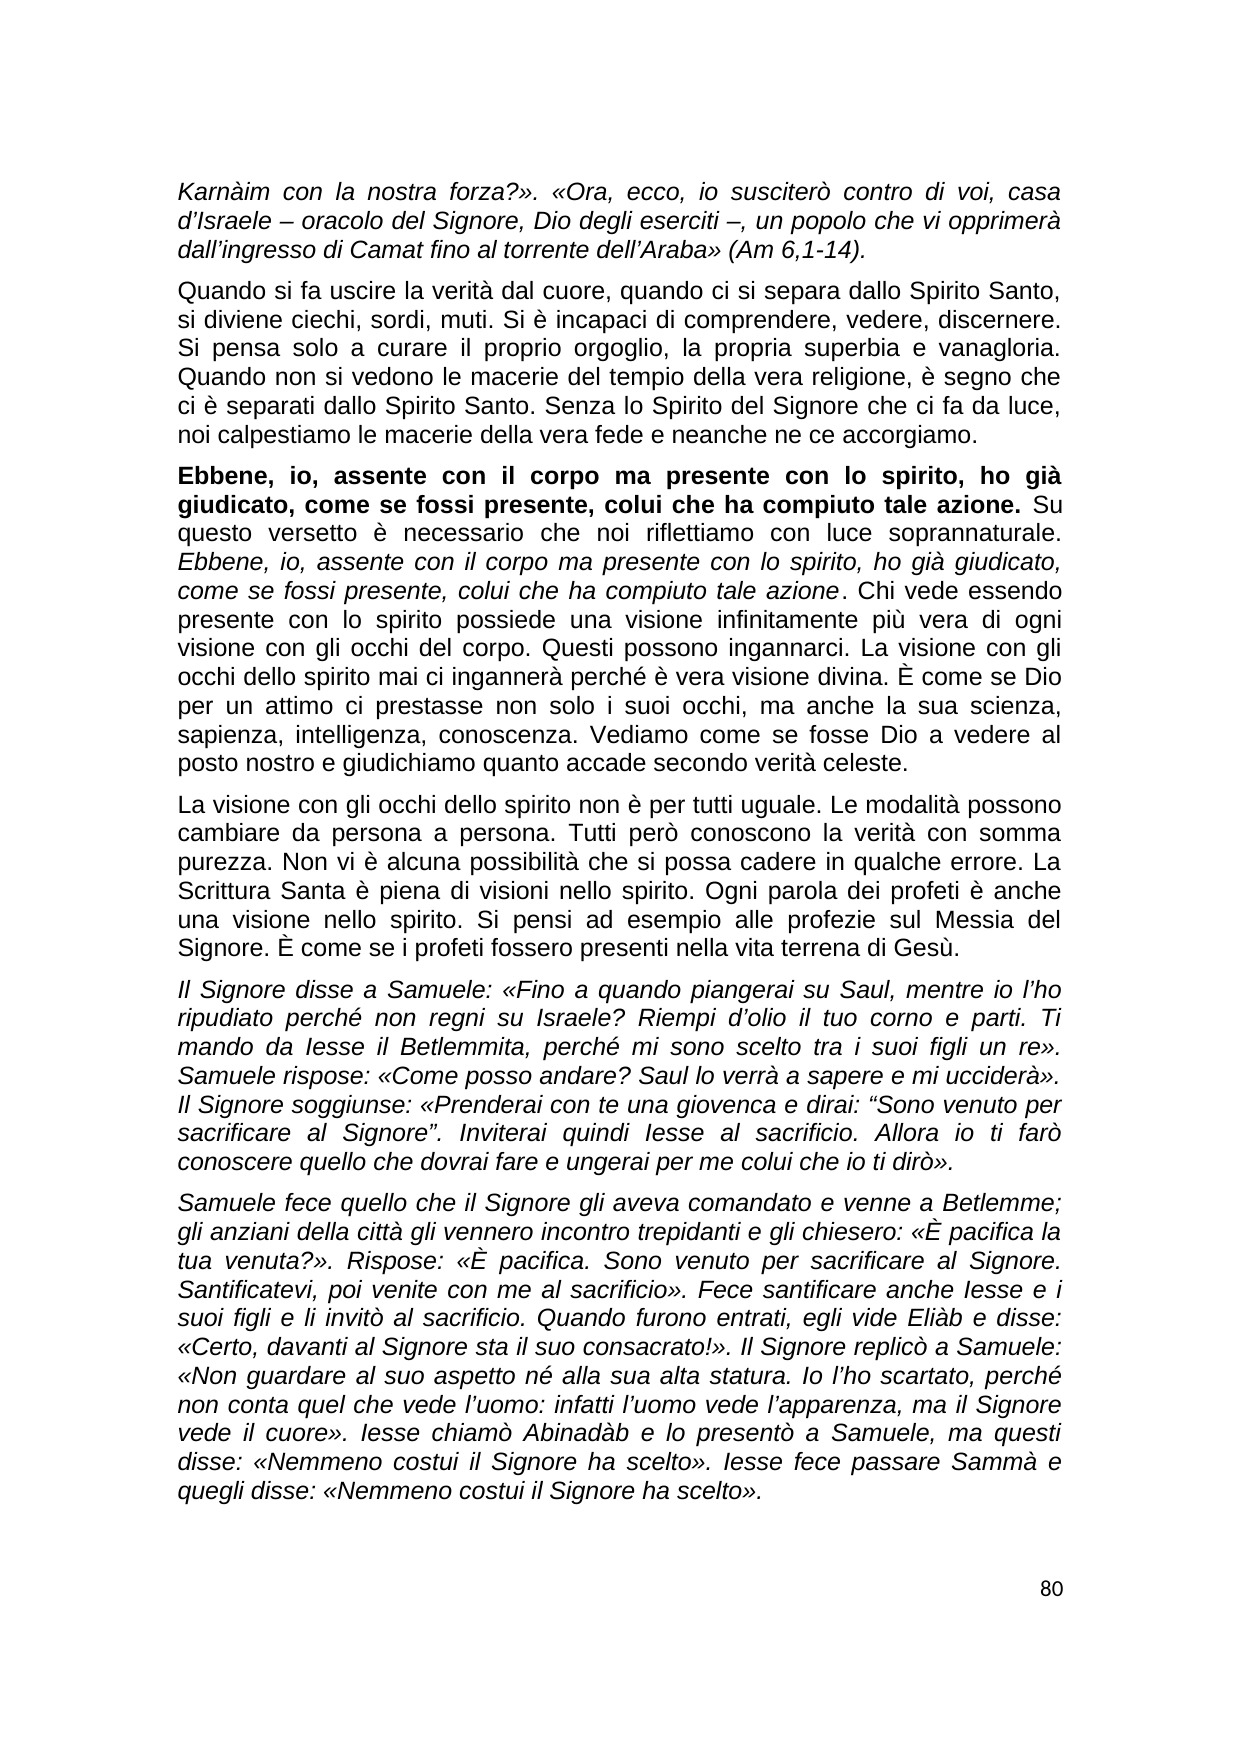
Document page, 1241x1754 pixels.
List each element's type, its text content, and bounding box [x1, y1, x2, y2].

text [177, 177, 1063, 263]
text Il Signore disse a Samuele: «Fino a quando piangerai su Saul, mentre io l’ho ripudiato perché non regni su Israele? Riempi d’olio il tuo corno e parti. Ti mando da Iesse il Betlemmita, perché mi sono scelto tra i suoi figli un re». Samuele rispose: «Come posso andare? Saul lo verrà a sapere e mi ucciderà». Il Signore soggiunse: «Prenderai con te una giovenca e dirai: “Sono venuto per sacrificare al Signore”. Inviterai quindi Iesse al sacrificio. Allora io ti farò conoscere quello che dovrai fare e ungerai per me colui che io ti dirò». [177, 975, 1063, 1176]
text Quando si fa uscire la verità dal cuore, quando ci si separa dallo Spirito Santo, si diviene ciechi, sordi, muti. Si è incapaci di comprendere, vedere, discernere. Si pensa solo a curare il proprio orgoglio, la propria superbia e vanagloria. Quando non si vedono le macerie del tempio della vera religione, è segno che ci è separati dallo Spirito Santo. Senza lo Spirito del Signore che ci fa da luce, noi calpestiamo le macerie della vera fede e neanche ne ce accorgiamo. [177, 276, 1063, 448]
text Ebbene, io, assente con il corpo ma presente con lo spirito, ho già giudicato, come se fossi presente, colui che ha compiuto tale azione. Su questo versetto è necessario che noi riflettiamo con luce soprannaturale. Ebbene, io, assente con il corpo ma presente con lo spirito, ho già giudicato, come se fossi presente, colui che ha compiuto tale azione. Chi vede essendo presente con lo spirito possiede una visione infinitamente più vera di ogni visione con gli occhi del corpo. Questi possono ingannarci. La visione con gli occhi dello spirito mai ci ingannerà perché è vera visione divina. È come se Dio per un attimo ci prestasse non solo i suoi occhi, ma anche la sua scienza, sapienza, intelligenza, conoscenza. Vediamo come se fosse Dio a vedere al posto nostro e giudichiamo quanto accade secondo verità celeste. [177, 461, 1063, 777]
text La visione con gli occhi dello spirito non è per tutti uguale. Le modalità possono cambiare da persona a persona. Tutti però conoscono la verità con somma purezza. Non vi è alcuna possibilità che si possa cadere in qualche errore. La Scrittura Santa è piena di visioni nello spirito. Ogni parola dei profeti è anche una visione nello spirito. Si pensi ad esempio alle profezie sul Messia del Signore. È come se i profeti fossero presenti nella vita terrena di Gesù. [177, 790, 1063, 962]
text Samuele fece quello che il Signore gli aveva comandato e venne a Betlemme; gli anziani della città gli vennero incontro trepidanti e gli chiesero: «È pacifica la tua venuta?». Rispose: «È pacifica. Sono venuto per sacrificare al Signore. Santificatevi, poi venite con me al sacrificio». Fece santificare anche Iesse e i suoi figli e li invitò al sacrificio. Quando furono entrati, egli vide Eliàb e disse: «Certo, davanti al Signore sta il suo consacrato!». Il Signore replicò a Samuele: «Non guardare al suo aspetto né alla sua alta statura. Io l’ho scartato, perché non conta quel che vede l’uomo: infatti l’uomo vede l’apparenza, ma il Signore vede il cuore». Iesse chiamò Abinadàb e lo presentò a Samuele, ma questi disse: «Nemmeno costui il Signore ha scelto». Iesse fece passare Sammà e quegli disse: «Nemmeno costui il Signore ha scelto». [177, 1188, 1063, 1505]
